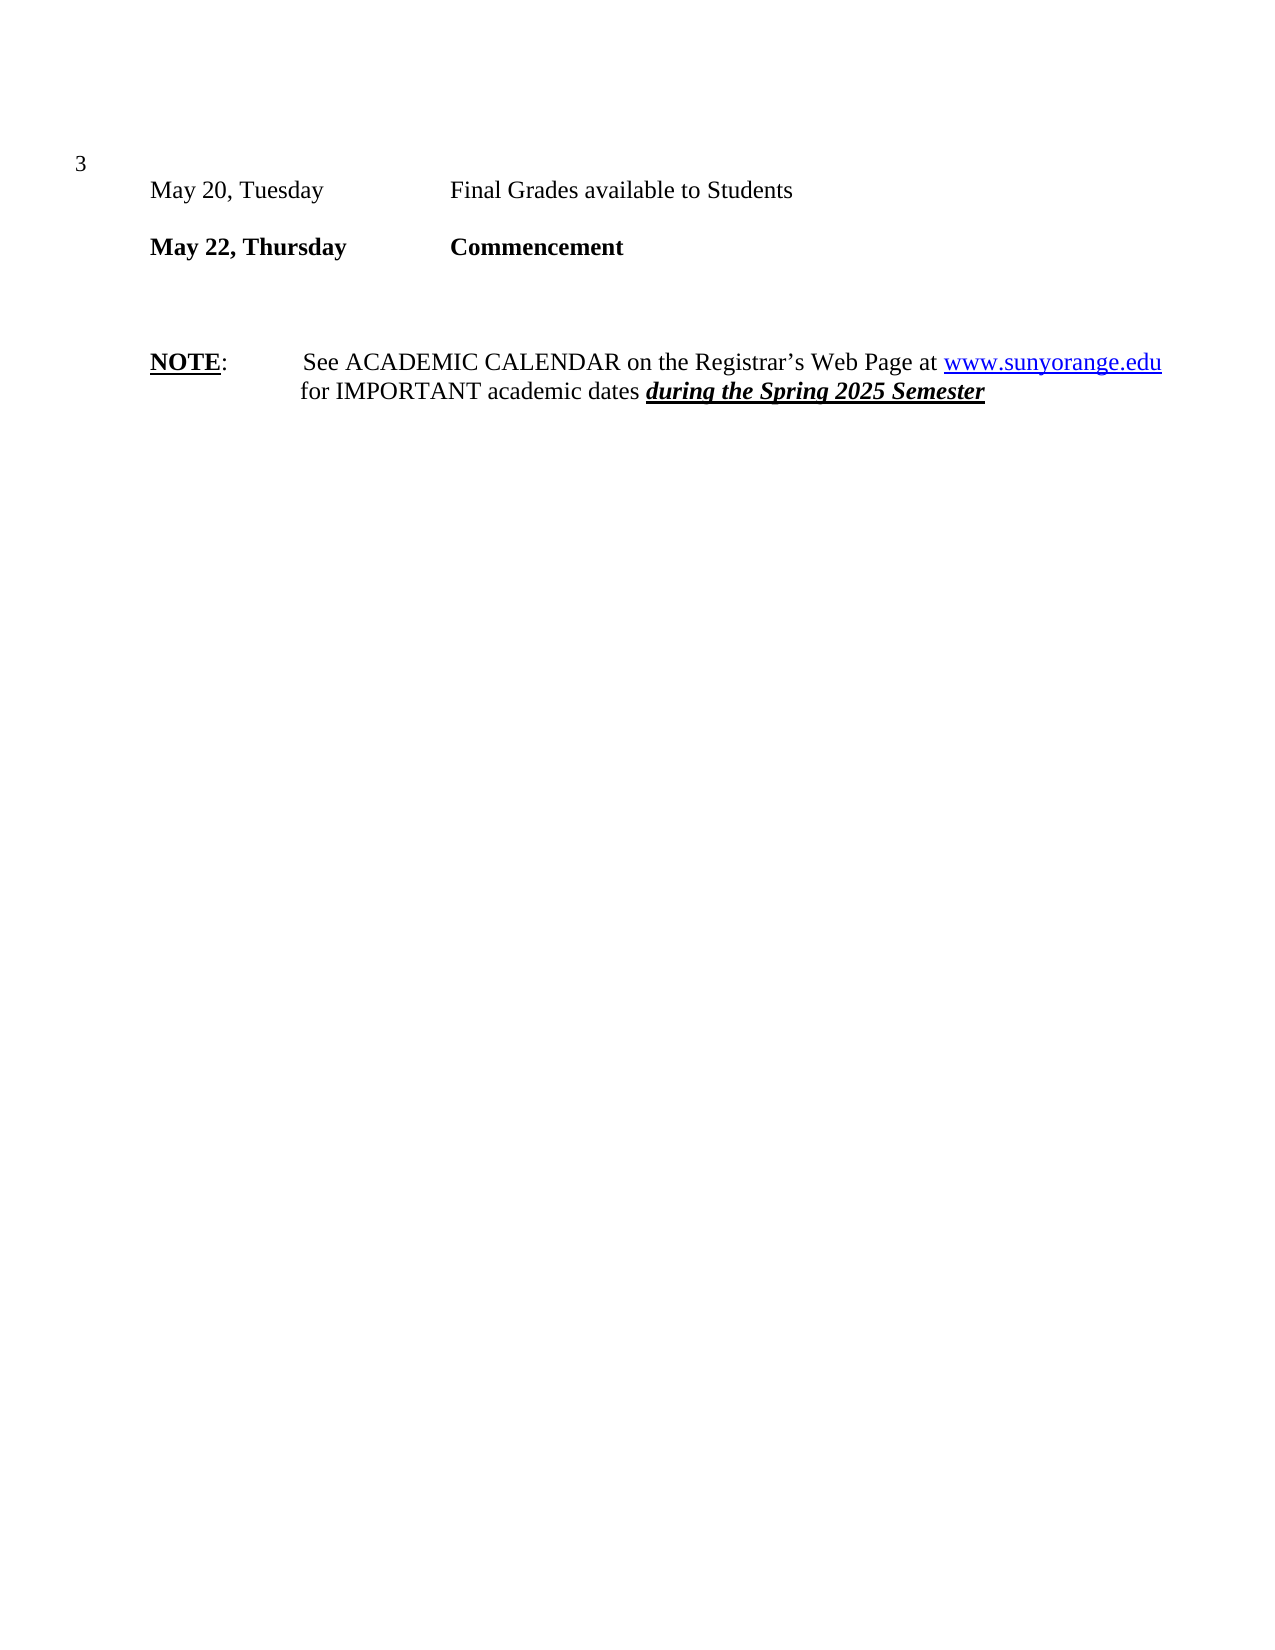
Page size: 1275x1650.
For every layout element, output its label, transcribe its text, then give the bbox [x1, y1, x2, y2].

text May 20, Tuesday Final Grades available to Students [150, 175, 1208, 204]
subtitle May 22, Thursday Commencement [150, 232, 1208, 261]
text NOTE: See ACADEMIC CALENDAR on the Registrar’s Web Page at www.sunyorange.edu for IMPORTANT academic dates during the Spring 2025 Semester [150, 347, 1194, 405]
